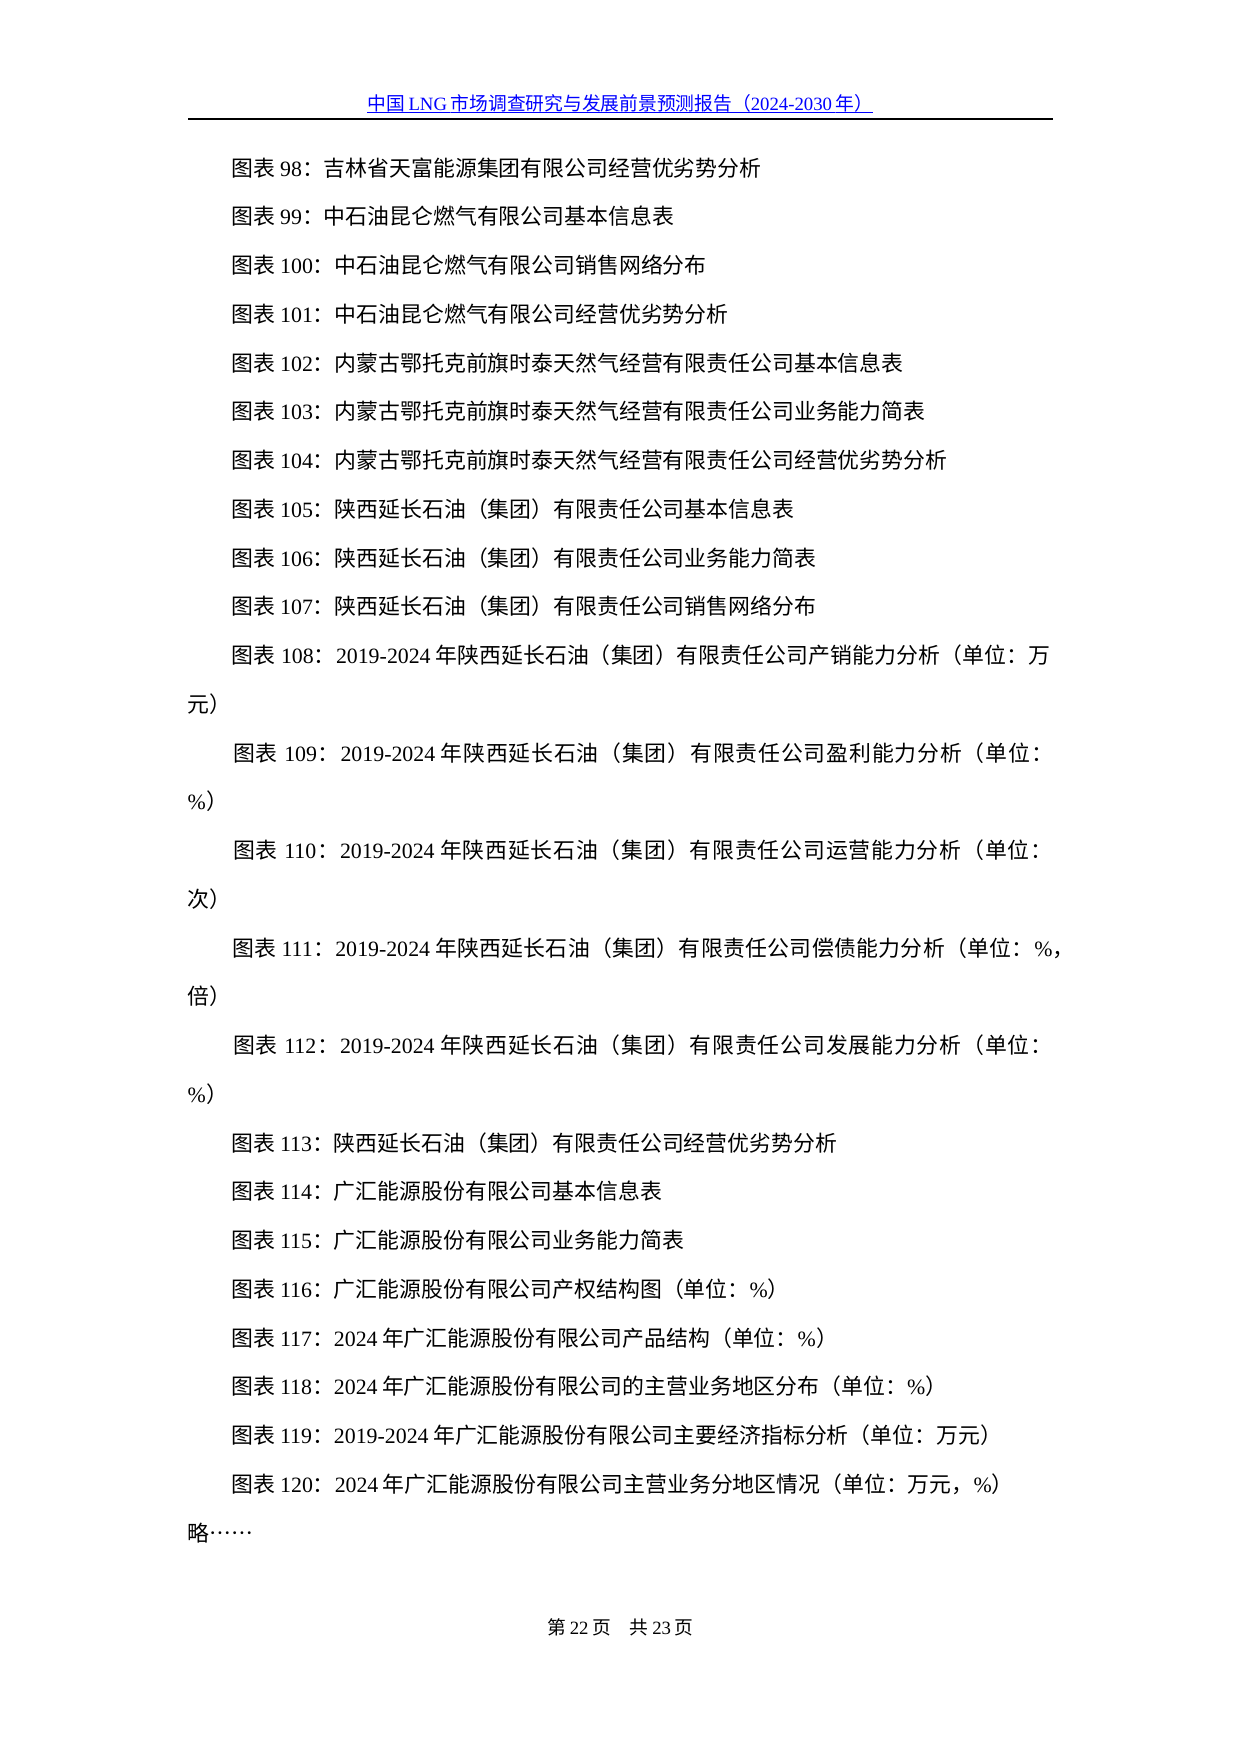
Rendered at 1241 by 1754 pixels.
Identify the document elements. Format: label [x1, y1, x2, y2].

text [187, 150, 1053, 1548]
